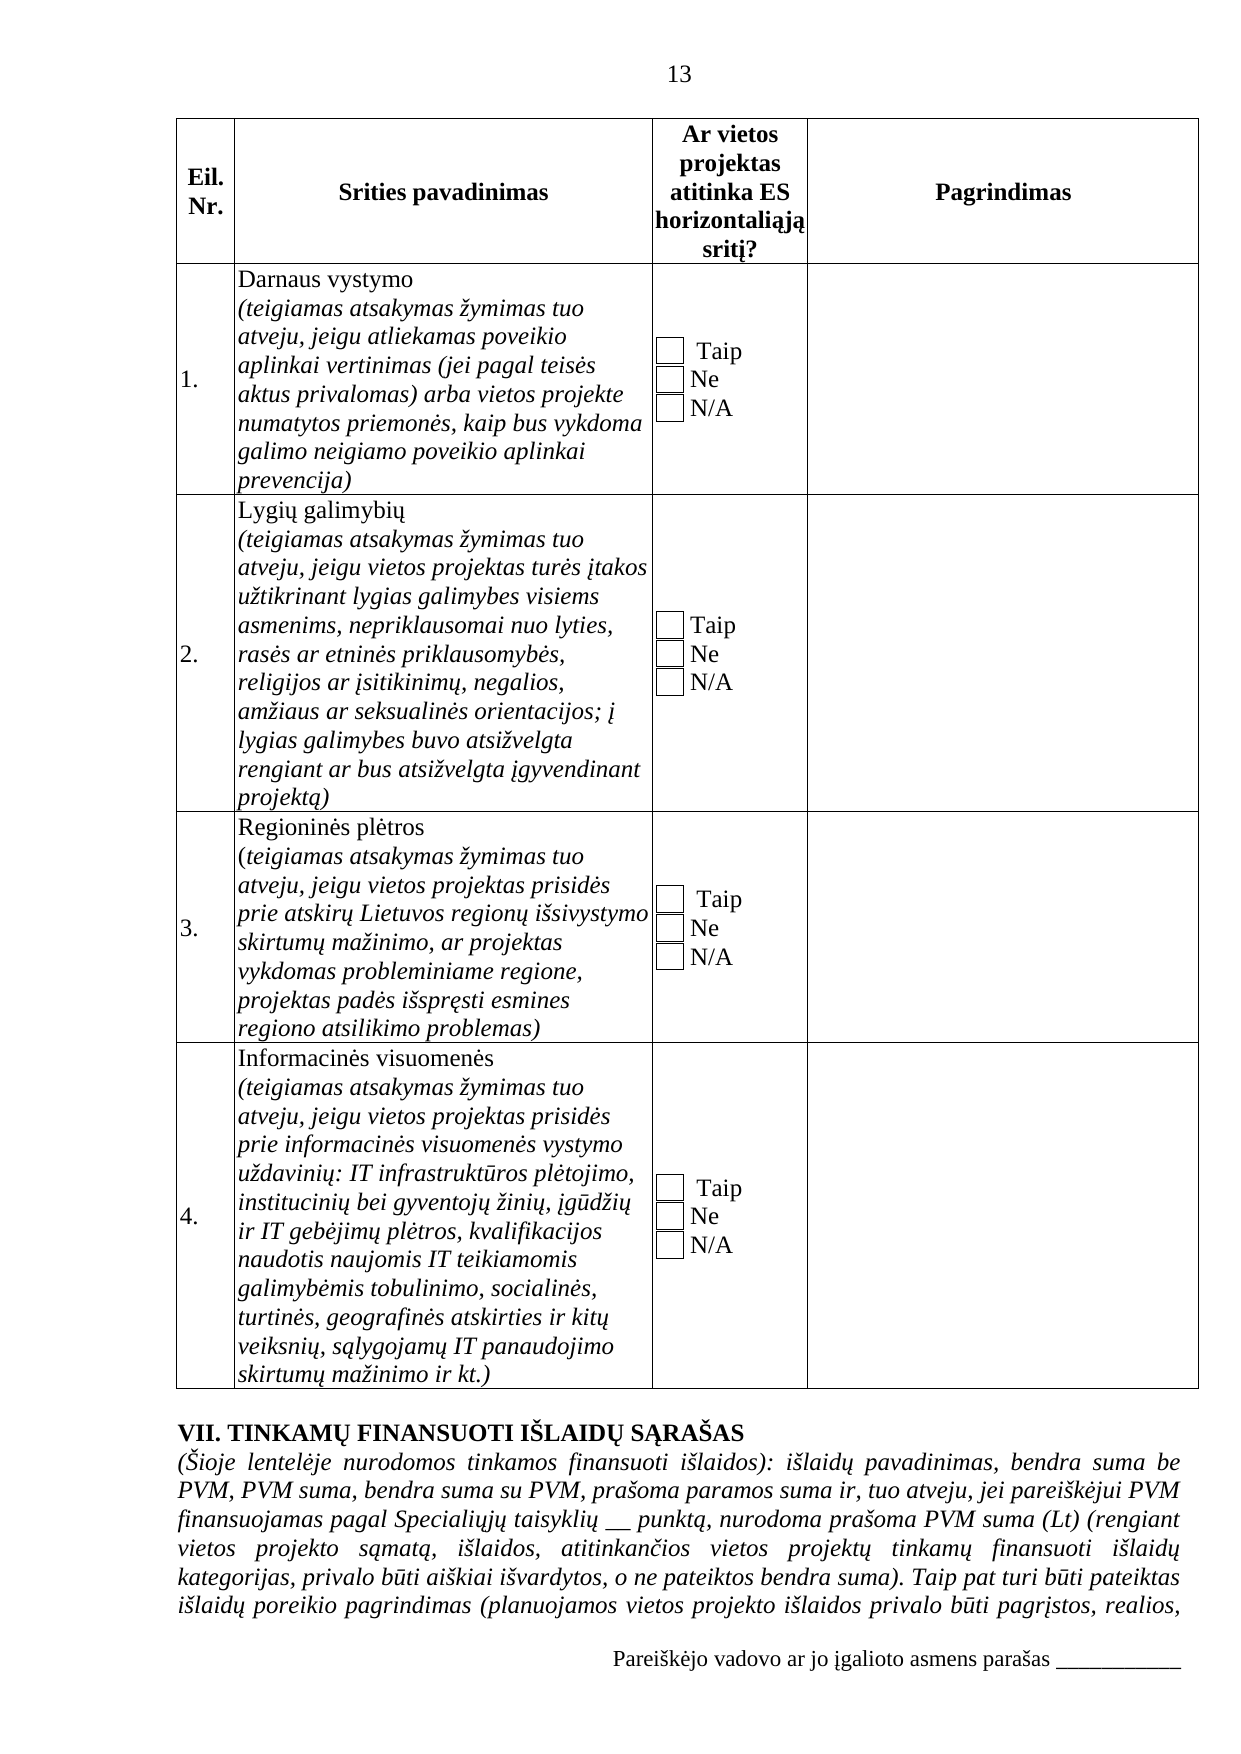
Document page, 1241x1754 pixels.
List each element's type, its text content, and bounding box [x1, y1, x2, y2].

text VII. TINKAMŲ FINANSUOTI IŠLAIDŲ SĄRAŠAS [177, 1418, 1181, 1447]
table_cell Darnaus vystymo (teigiamas atsakymas žymimas tuo atveju, jeigu atliekamas poveikio aplinkai vertinimas (jei pagal teisės aktus privalomas) arba vietos projekte numatytos priemonės, kaip bus vykdoma galimo neigiamo poveikio aplinkai prevencija) [235, 264, 652, 494]
table_cell [808, 264, 1198, 494]
table_cell 1. [177, 264, 234, 494]
table_cell 3. [177, 812, 234, 1042]
table_cell Taip Ne N/A [653, 264, 807, 494]
table_cell [808, 1043, 1198, 1388]
table_cell 2. [177, 495, 234, 811]
table_header Srities pavadinimas [235, 119, 652, 263]
table_cell Taip Ne N/A [653, 812, 807, 1042]
table_header Eil. Nr. [177, 119, 234, 263]
table_cell [808, 495, 1198, 811]
table_header Pagrindimas [808, 119, 1198, 263]
table_cell Taip Ne N/A [653, 1043, 807, 1388]
table_cell [808, 812, 1198, 1042]
table_cell Informacinės visuomenės (teigiamas atsakymas žymimas tuo atveju, jeigu vietos projektas prisidės prie informacinės visuomenės vystymo uždavinių: IT infrastruktūros plėtojimo, institucinių bei gyventojų žinių, įgūdžių ir IT gebėjimų plėtros, kvalifikacijos naudotis naujomis IT teikiamomis galimybėmis tobulinimo, socialinės, turtinės, geografinės atskirties ir kitų veiksnių, sąlygojamų IT panaudojimo skirtumų mažinimo ir kt.) [235, 1043, 652, 1388]
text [177, 1447, 1181, 1619]
table_header Ar vietos projektas atitinka ES horizontaliąją sritį? [653, 119, 807, 263]
table_cell 4. [177, 1043, 234, 1388]
table_cell Taip Ne N/A [653, 495, 807, 811]
table_cell Regioninės plėtros (teigiamas atsakymas žymimas tuo atveju, jeigu vietos projektas prisidės prie atskirų Lietuvos regionų išsivystymo skirtumų mažinimo, ar projektas vykdomas probleminiame regione, projektas padės išspręsti esmines regiono atsilikimo problemas) [235, 812, 652, 1042]
table_cell Lygių galimybių (teigiamas atsakymas žymimas tuo atveju, jeigu vietos projektas turės įtakos užtikrinant lygias galimybes visiems asmenims, nepriklausomai nuo lyties, rasės ar etninės priklausomybės, religijos ar įsitikinimų, negalios, amžiaus ar seksualinės orientacijos; į lygias galimybes buvo atsižvelgta rengiant ar bus atsižvelgta įgyvendinant projektą) [235, 495, 652, 811]
